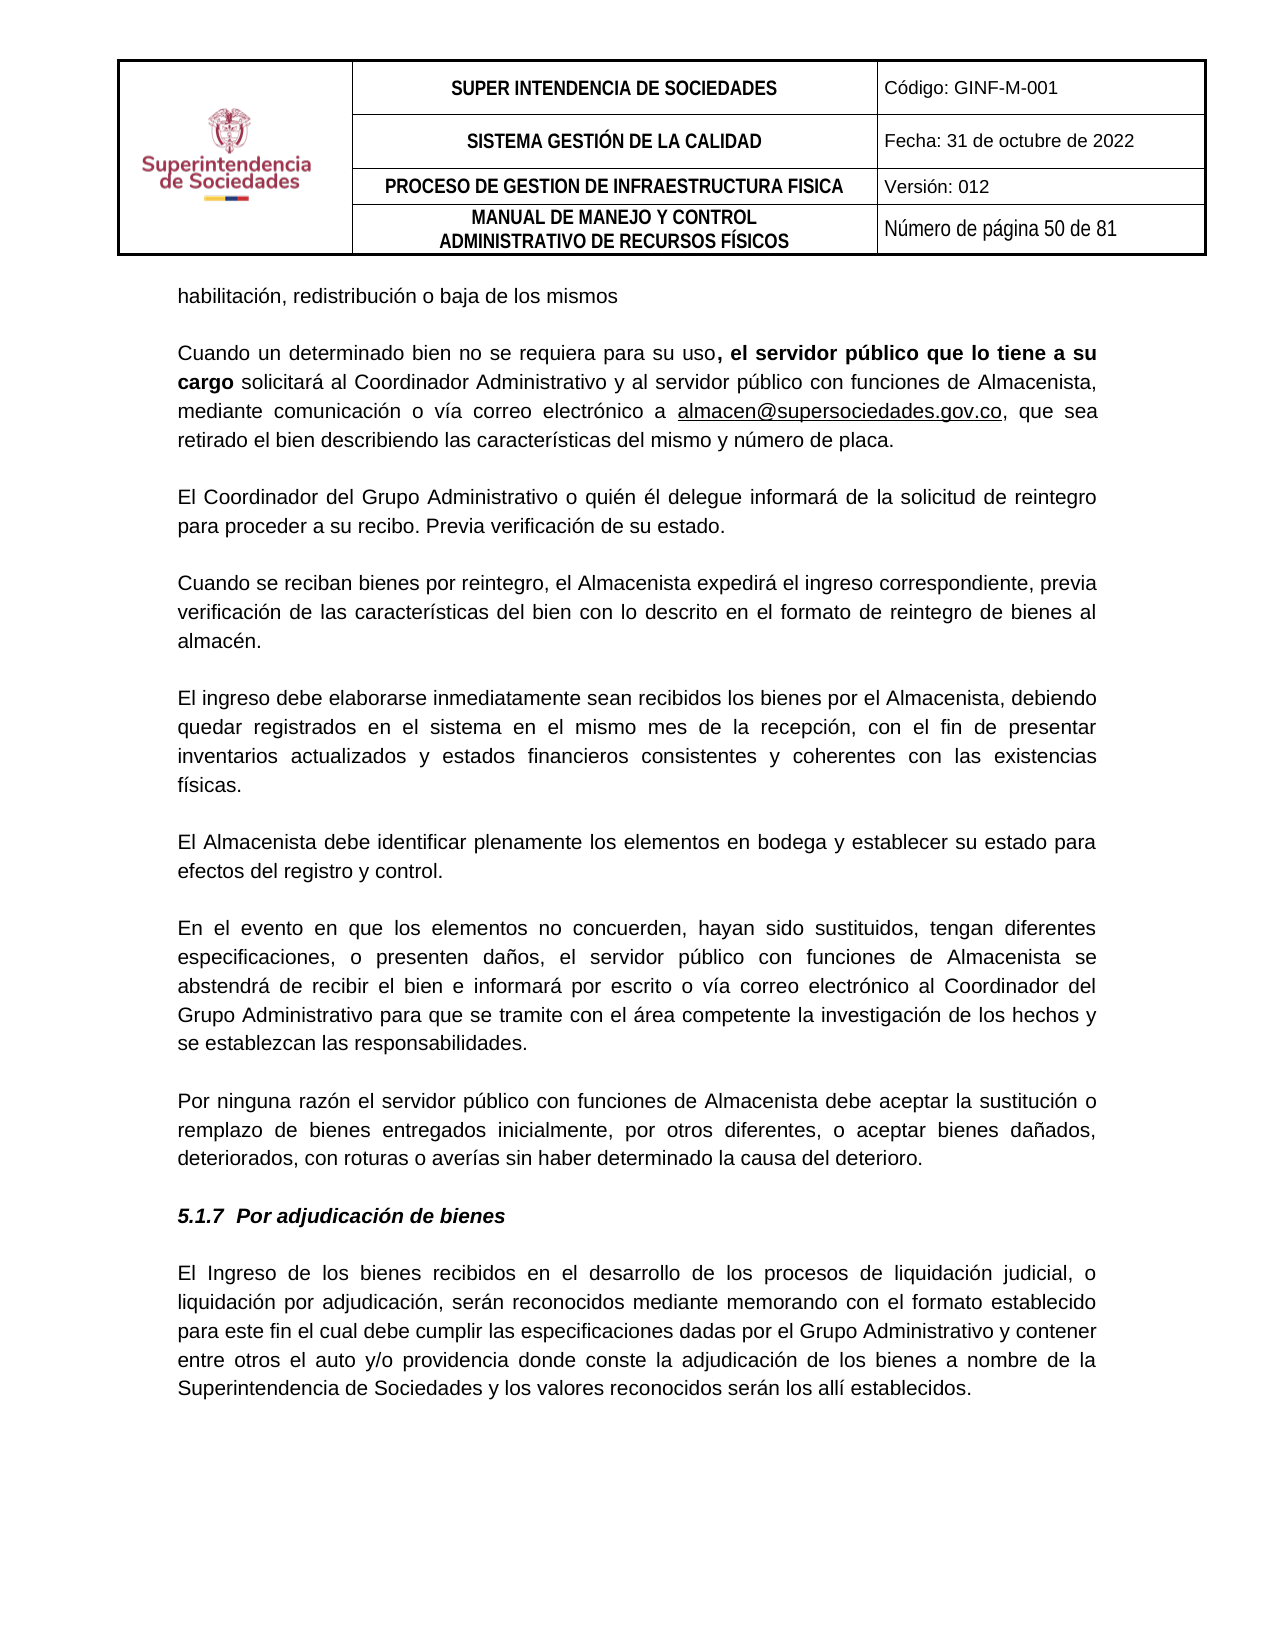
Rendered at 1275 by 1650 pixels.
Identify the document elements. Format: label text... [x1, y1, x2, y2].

text Cuando se reciban bienes por reintegro, el Almacenista expedirá el ingreso correspondiente, previa verificación de las características del bien con lo descrito en el formato de reintegro de bienes al almacén. [177, 571, 1098, 653]
text Cuando un determinado bien no se requiera para su uso, el servidor público que lo tiene a su cargo solicitará al Coordinador Administrativo y al servidor público con funciones de Almacenista, mediante comunicación o vía correo electrónico a almacen@supersociedades.gov.co, que sea retirado el bien describiendo las características del mismo y número de placa. [177, 341, 1098, 451]
text El Coordinador del Grupo Administrativo o quién él delegue informará de la solicitud de reintegro para proceder a su recibo. Previa verificación de su estado. [177, 485, 1098, 538]
text El Ingreso de los bienes recibidos en el desarrollo de los procesos de liquidación judicial, o liquidación por adjudicación, serán reconocidos mediante memorando con el formato establecido para este fin el cual debe cumplir las especificaciones dadas por el Grupo Administrativo y contener entre otros el auto y/o providencia donde conste la adjudicación de los bienes a nombre de la Superintendencia de Sociedades y los valores reconocidos serán los allí establecidos. [177, 1261, 1098, 1400]
text En el evento en que los elementos no concuerden, hayan sido sustituidos, tengan diferentes especificaciones, o presenten daños, el servidor público con funciones de Almacenista se abstendrá de recibir el bien e informará por escrito o vía correo electrónico al Coordinador del Grupo Administrativo para que se tramite con el área competente la investigación de los hechos y se establezcan las responsabilidades. [177, 916, 1098, 1055]
picture [132, 98, 326, 210]
text Por ninguna razón el servidor público con funciones de Almacenista debe aceptar la sustitución o remplazo de bienes entregados inicialmente, por otros diferentes, o aceptar bienes dañados, deteriorados, con roturas o averías sin haber determinado la causa del deterioro. [177, 1089, 1098, 1170]
text El ingreso debe elaborarse inmediatamente sean recibidos los bienes por el Almacenista, debiendo quedar registrados en el sistema en el mismo mes de la recepción, con el fin de presentar inventarios actualizados y estados financieros consistentes y coherentes con las existencias físicas. [177, 686, 1098, 796]
subtitle Por adjudicación de bienes [177, 1204, 1098, 1228]
text El Almacenista debe identificar plenamente los elementos en bodega y establecer su estado para efectos del registro y control. [177, 830, 1098, 883]
